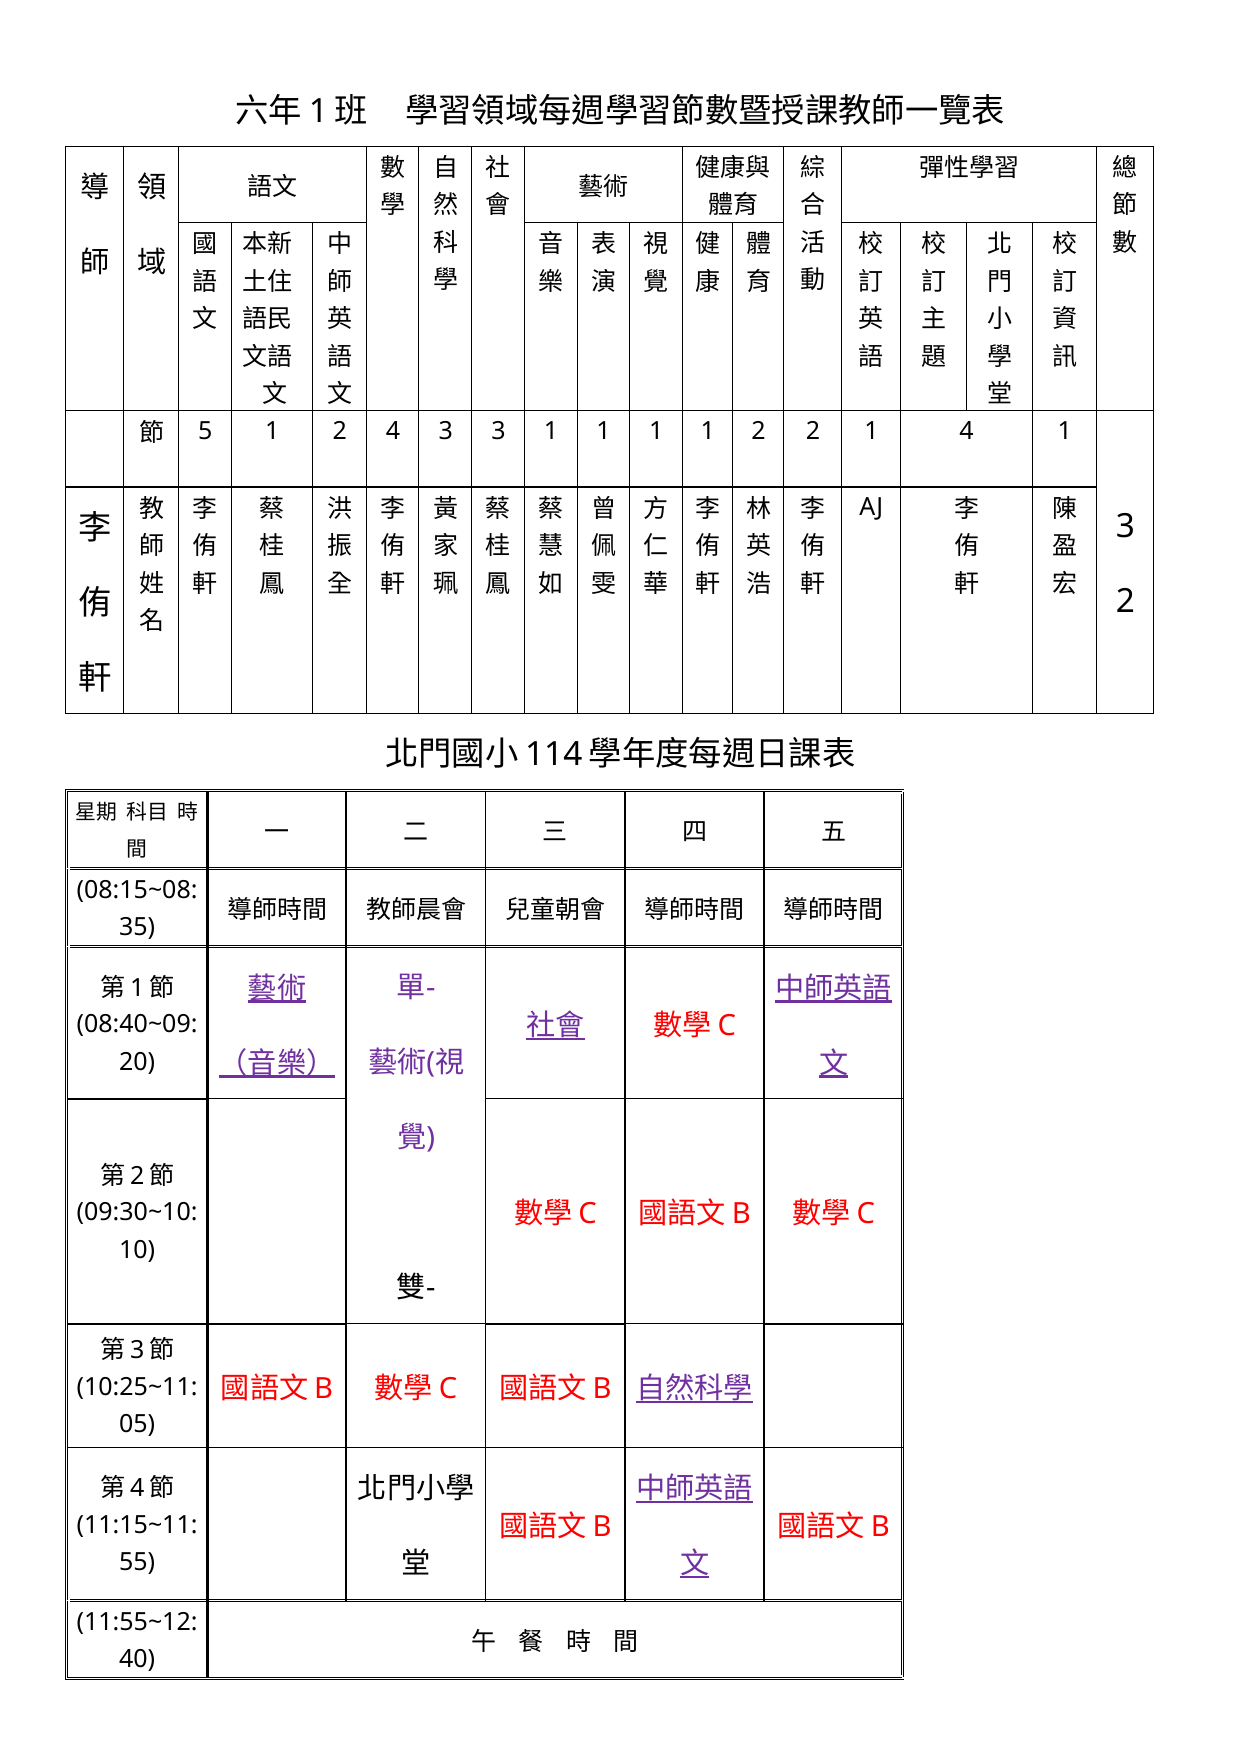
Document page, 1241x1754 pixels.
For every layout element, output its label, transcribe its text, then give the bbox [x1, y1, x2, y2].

table_header 藝術 [525, 147, 682, 222]
table_cell 林英浩 [733, 488, 783, 712]
table_cell 5 [179, 411, 231, 486]
table_cell 藝術 （音樂） [209, 948, 345, 1098]
table_cell 音樂 [525, 223, 577, 410]
table_cell [209, 1099, 345, 1323]
table_cell 洪振全 [313, 488, 366, 712]
table_cell 第4節 (11:15~11:55) [68, 1448, 206, 1598]
table_cell 社會 [486, 948, 624, 1098]
table_cell 午 餐 時 間 [209, 1599, 903, 1677]
table_cell 32 [1097, 411, 1153, 712]
table_cell 國語文B [765, 1448, 901, 1598]
table_cell 北門小學堂 [347, 1448, 485, 1598]
table_cell 3 [472, 411, 524, 486]
table_header 健康與體育 [683, 147, 783, 222]
table_header 社會 [472, 147, 524, 410]
table_cell 第1節 (08:40~09:20) [68, 945, 206, 1098]
table_header 數學 [367, 147, 418, 410]
table_cell 1 [232, 411, 312, 486]
table_cell 李侑軒 [784, 488, 841, 712]
text 六年1班 學習領域每週學習節數暨授課教師一覽表 [65, 71, 1175, 146]
table_header 總 節 數 [1097, 147, 1153, 410]
table_cell 李侑軒 [66, 488, 123, 712]
table_cell 數學C [347, 1324, 485, 1447]
table_header 一 [209, 792, 345, 867]
table_cell 國語文B [486, 1325, 624, 1447]
table_cell 蔡桂鳳 [472, 488, 524, 712]
table_cell 導師時間 [626, 870, 763, 945]
table_header 五 [764, 790, 903, 867]
table_cell 國語文B [209, 1325, 345, 1447]
table_cell 教師晨會 [347, 870, 485, 945]
table_cell [66, 411, 123, 486]
table_cell 節 [124, 411, 178, 486]
table_cell 國語文B [486, 1448, 624, 1598]
table_cell AJ [842, 488, 900, 712]
table_cell 國語文B [626, 1099, 763, 1323]
table_cell 3 [419, 411, 471, 486]
table_cell 數學C [765, 1099, 901, 1323]
table_header 彈性學習 [842, 147, 1096, 222]
table_cell 健康 [683, 223, 732, 410]
table_cell 1 [1033, 411, 1096, 486]
table_cell 中師英語文 [765, 948, 901, 1098]
table_cell 1 [842, 411, 900, 486]
table_cell 李 侑 軒 [901, 488, 1032, 712]
table_header 領域 [124, 147, 178, 410]
table_cell 國語文 [179, 223, 231, 410]
table_cell [765, 1325, 901, 1447]
table_header 綜合活動 [784, 147, 841, 410]
table_cell 導師時間 [765, 870, 901, 945]
table_header 導師 [66, 147, 123, 410]
table_cell 體育 [733, 223, 783, 410]
table_cell 北門小學堂 [967, 223, 1032, 410]
table_cell 2 [313, 411, 366, 486]
table_cell 1 [630, 411, 682, 486]
table_cell 校訂主題 [901, 223, 966, 410]
table_cell (08:15~08:35) [68, 867, 206, 945]
table_cell 黃家珮 [419, 488, 471, 712]
table_cell 1 [525, 411, 577, 486]
table_cell 校訂英語 [842, 223, 900, 410]
table_header 二 [347, 792, 485, 867]
table_cell 曾佩雯 [578, 488, 629, 712]
table_cell 2 [733, 411, 783, 486]
table_cell 李侑軒 [179, 488, 231, 712]
table_cell 自然科學 [626, 1324, 763, 1447]
table_cell 視覺 [630, 223, 682, 410]
table_cell 校訂資訊 [1033, 223, 1096, 410]
table_cell 數學C [486, 1099, 624, 1323]
table_cell 第2節 (09:30~10:10) [68, 1100, 206, 1323]
table_cell (11:55~12:40) [68, 1599, 206, 1677]
table_cell 1 [578, 411, 629, 486]
table_cell 李侑軒 [683, 488, 732, 712]
table_cell [209, 1448, 345, 1598]
table_cell 第3節 (10:25~11:05) [68, 1325, 206, 1447]
table_header 四 [626, 792, 763, 867]
table_cell 本新土住語民文語 文 [232, 223, 312, 410]
table_cell 1 [683, 411, 732, 486]
table_cell 數學C [626, 948, 763, 1098]
table_cell 導師時間 [209, 870, 345, 945]
table_cell 蔡 桂 鳳 [232, 488, 312, 712]
table_header 星期 科目 時間 [68, 792, 206, 867]
table_cell 李侑軒 [367, 488, 418, 712]
table_cell 2 [784, 411, 841, 486]
table_cell 表演 [578, 223, 629, 410]
table_cell 蔡慧如 [525, 488, 577, 712]
table_cell 4 [901, 411, 1032, 486]
table_cell 中師英語文 [626, 1448, 763, 1598]
table_header 三 [486, 792, 624, 867]
table_cell 陳盈宏 [1033, 488, 1096, 712]
table_cell 單- 藝術(視覺) 雙- [347, 948, 485, 1323]
table_cell 教師姓名 [124, 488, 178, 712]
table_header 自然科學 [419, 147, 471, 410]
table_cell 中師英語文 [313, 223, 366, 410]
table_cell 4 [367, 411, 418, 486]
text 北門國小114學年度每週日課表 [65, 713, 1175, 788]
table_header 語文 [179, 147, 366, 222]
table_cell 兒童朝會 [486, 870, 624, 945]
table_cell 方仁華 [630, 488, 682, 712]
